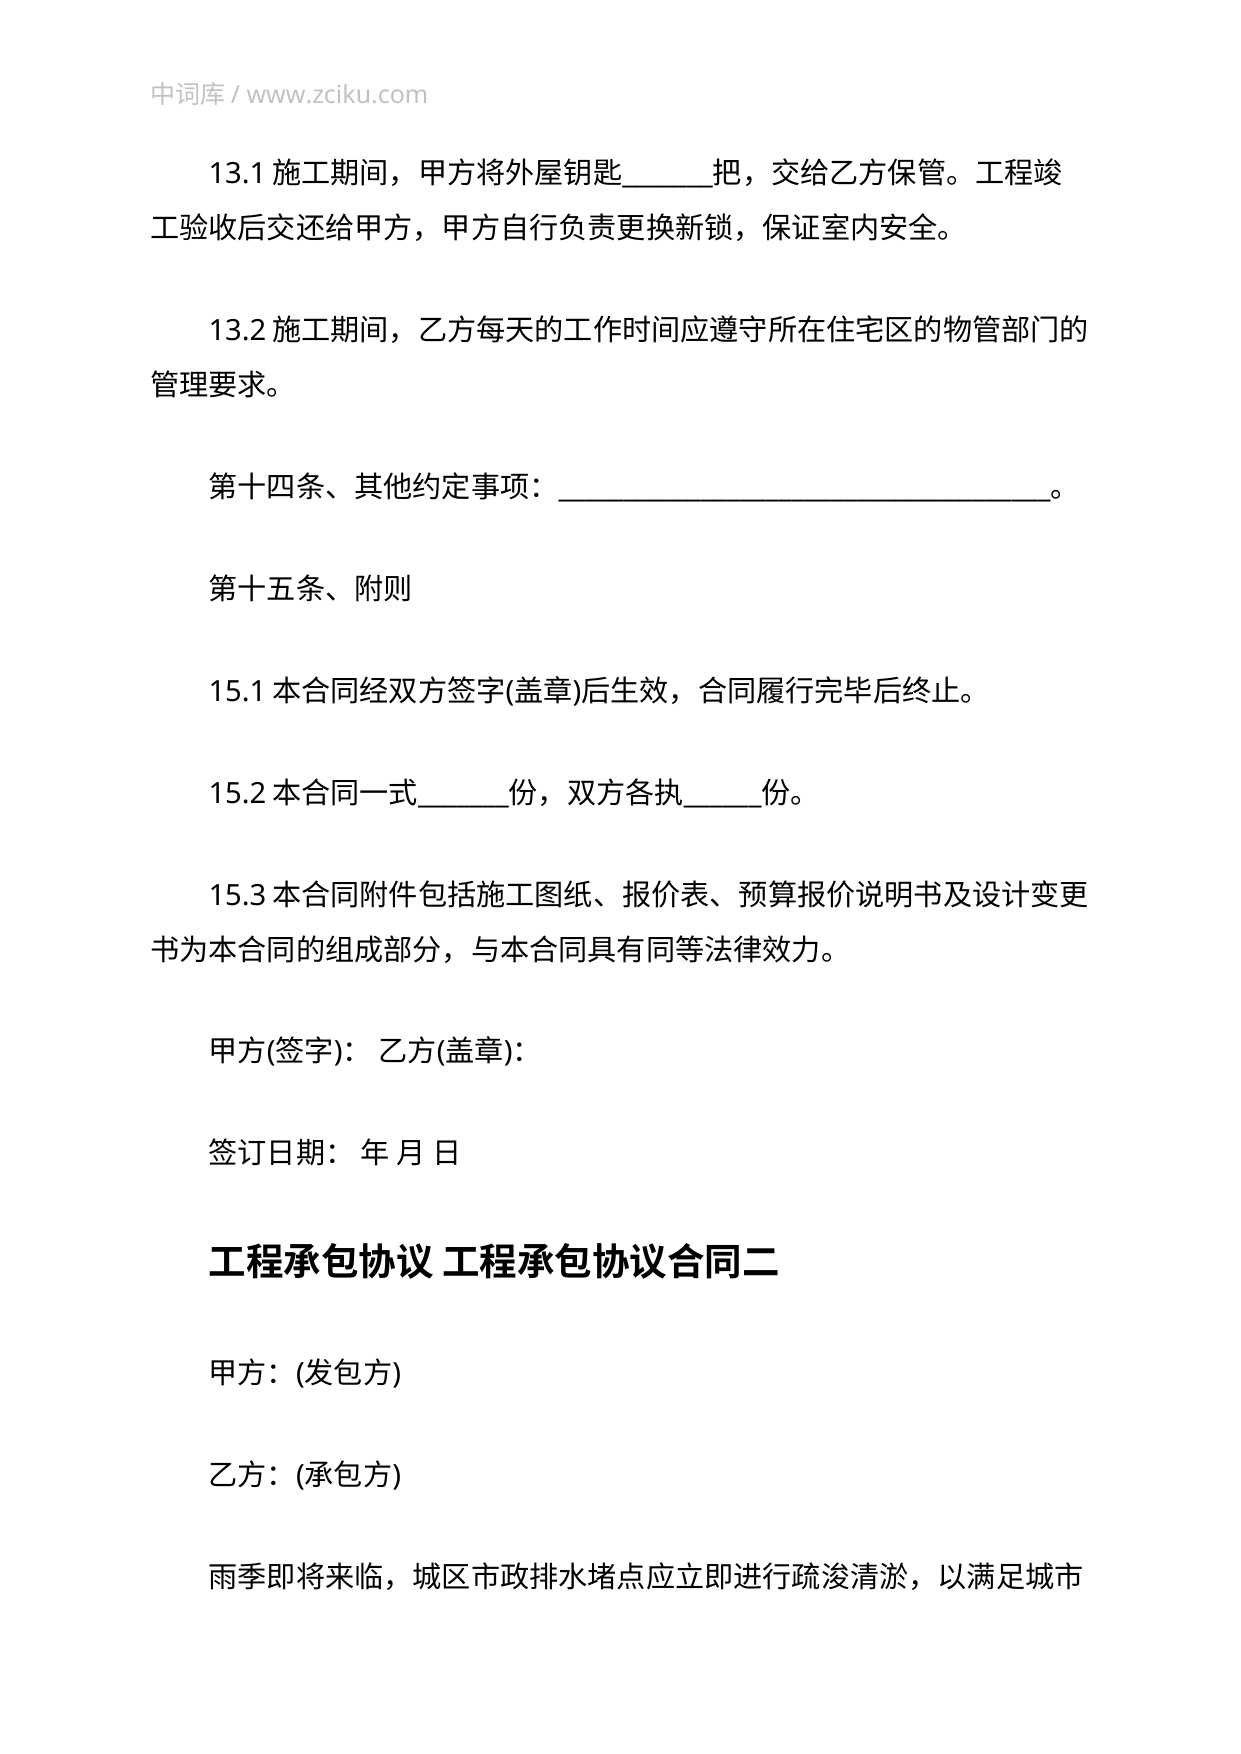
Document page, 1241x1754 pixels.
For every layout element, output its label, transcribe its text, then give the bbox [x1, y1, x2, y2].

text 甲方(签字)： 乙方(盖章)： [150, 1028, 1090, 1070]
text 签订日期： 年 月 日 [150, 1130, 1090, 1172]
text 13.2施工期间，乙方每天的工作时间应遵守所在住宅区的物管部门的管理要求。 [150, 307, 1090, 404]
text 第十四条、其他约定事项：______________________________________。 [150, 463, 1090, 506]
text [150, 1553, 1090, 1595]
text 15.1本合同经双方签字(盖章)后生效，合同履行完毕后终止。 [150, 667, 1090, 710]
text 第十五条、附则 [150, 566, 1090, 608]
text 工程承包协议 工程承包协议合同二 [150, 1232, 1090, 1286]
text 甲方：(发包方) [150, 1349, 1090, 1392]
text 乙方：(承包方) [150, 1451, 1090, 1493]
text 13.1施工期间，甲方将外屋钥匙_______把，交给乙方保管。工程竣工验收后交还给甲方，甲方自行负责更换新锁，保证室内安全。 [150, 150, 1090, 247]
text 15.3本合同附件包括施工图纸、报价表、预算报价说明书及设计变更书为本合同的组成部分，与本合同具有同等法律效力。 [150, 871, 1090, 968]
text 15.2本合同一式_______份，双方各执______份。 [150, 769, 1090, 812]
